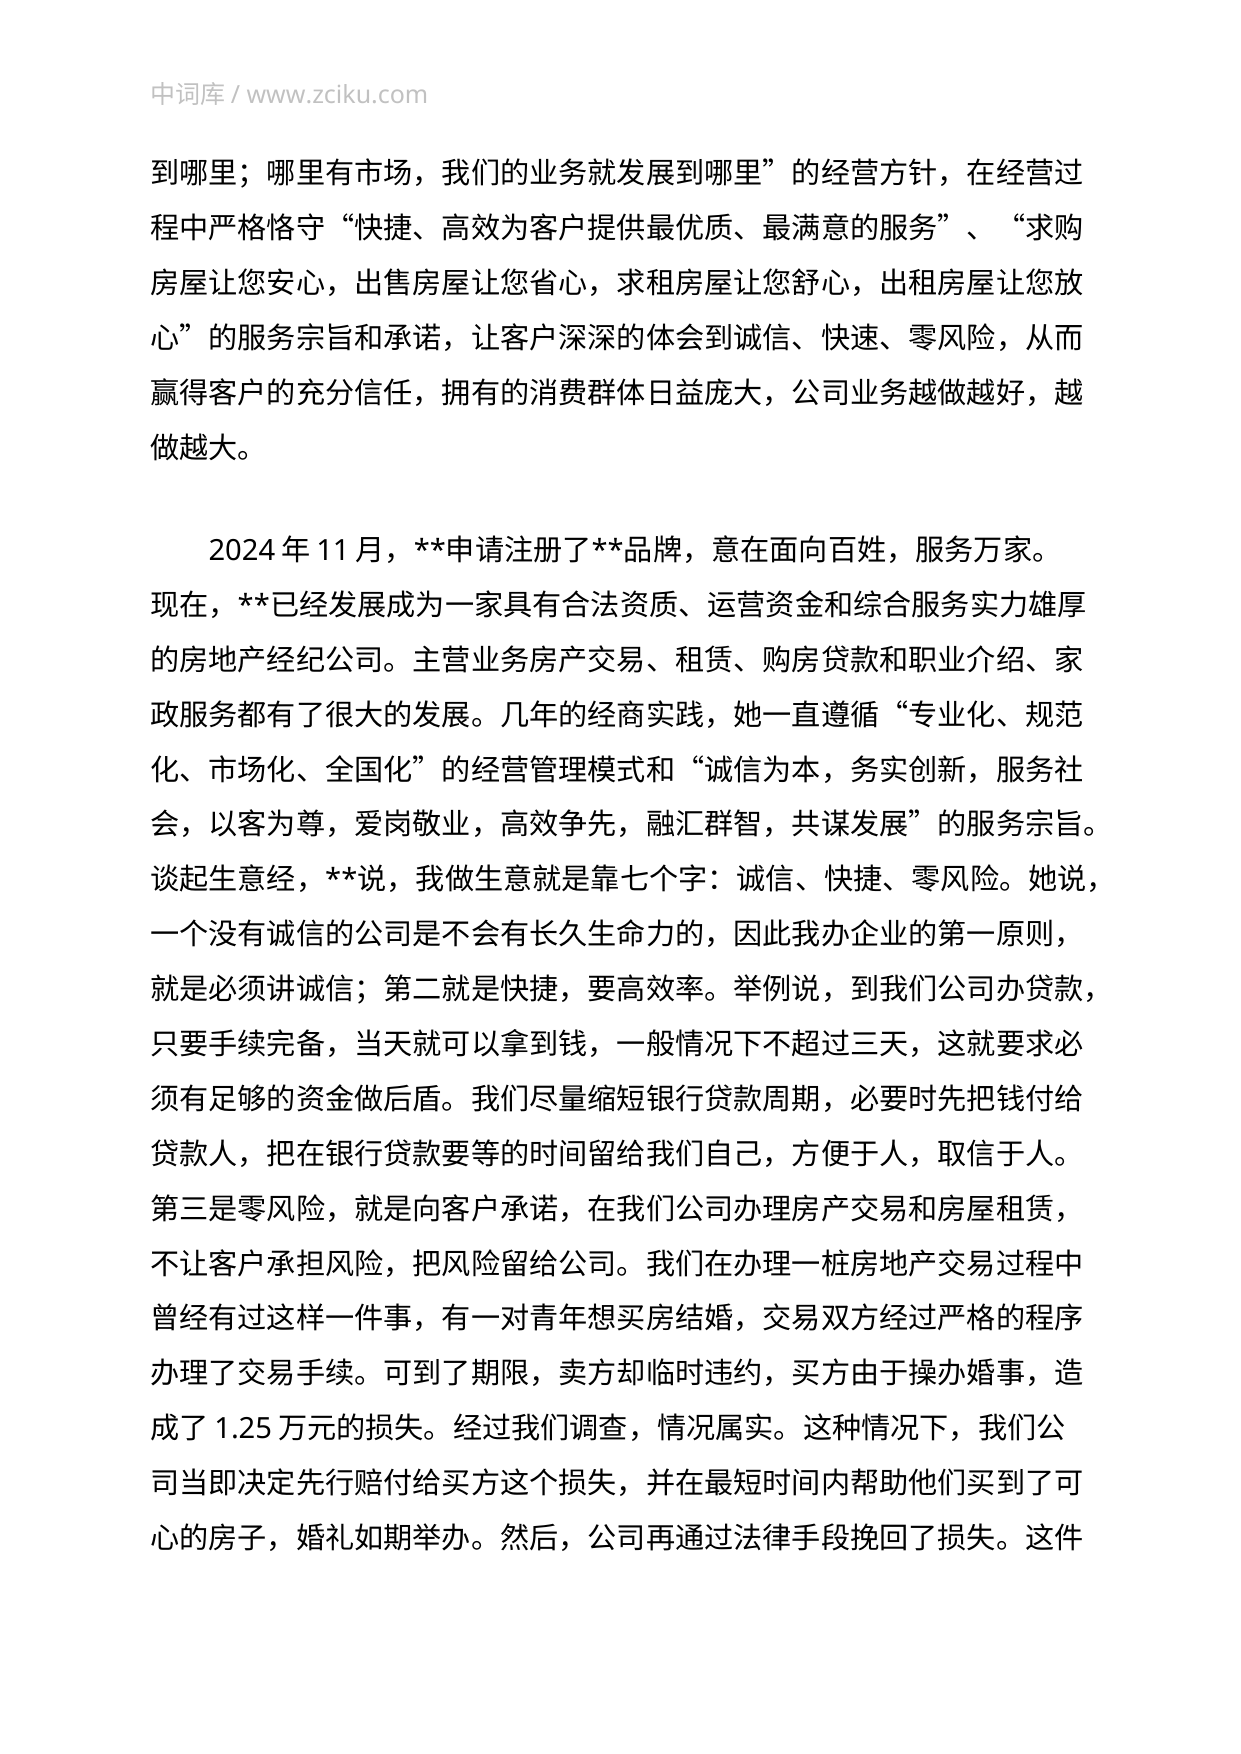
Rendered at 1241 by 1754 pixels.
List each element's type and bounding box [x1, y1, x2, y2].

text [150, 526, 1090, 1557]
text [150, 150, 1090, 467]
